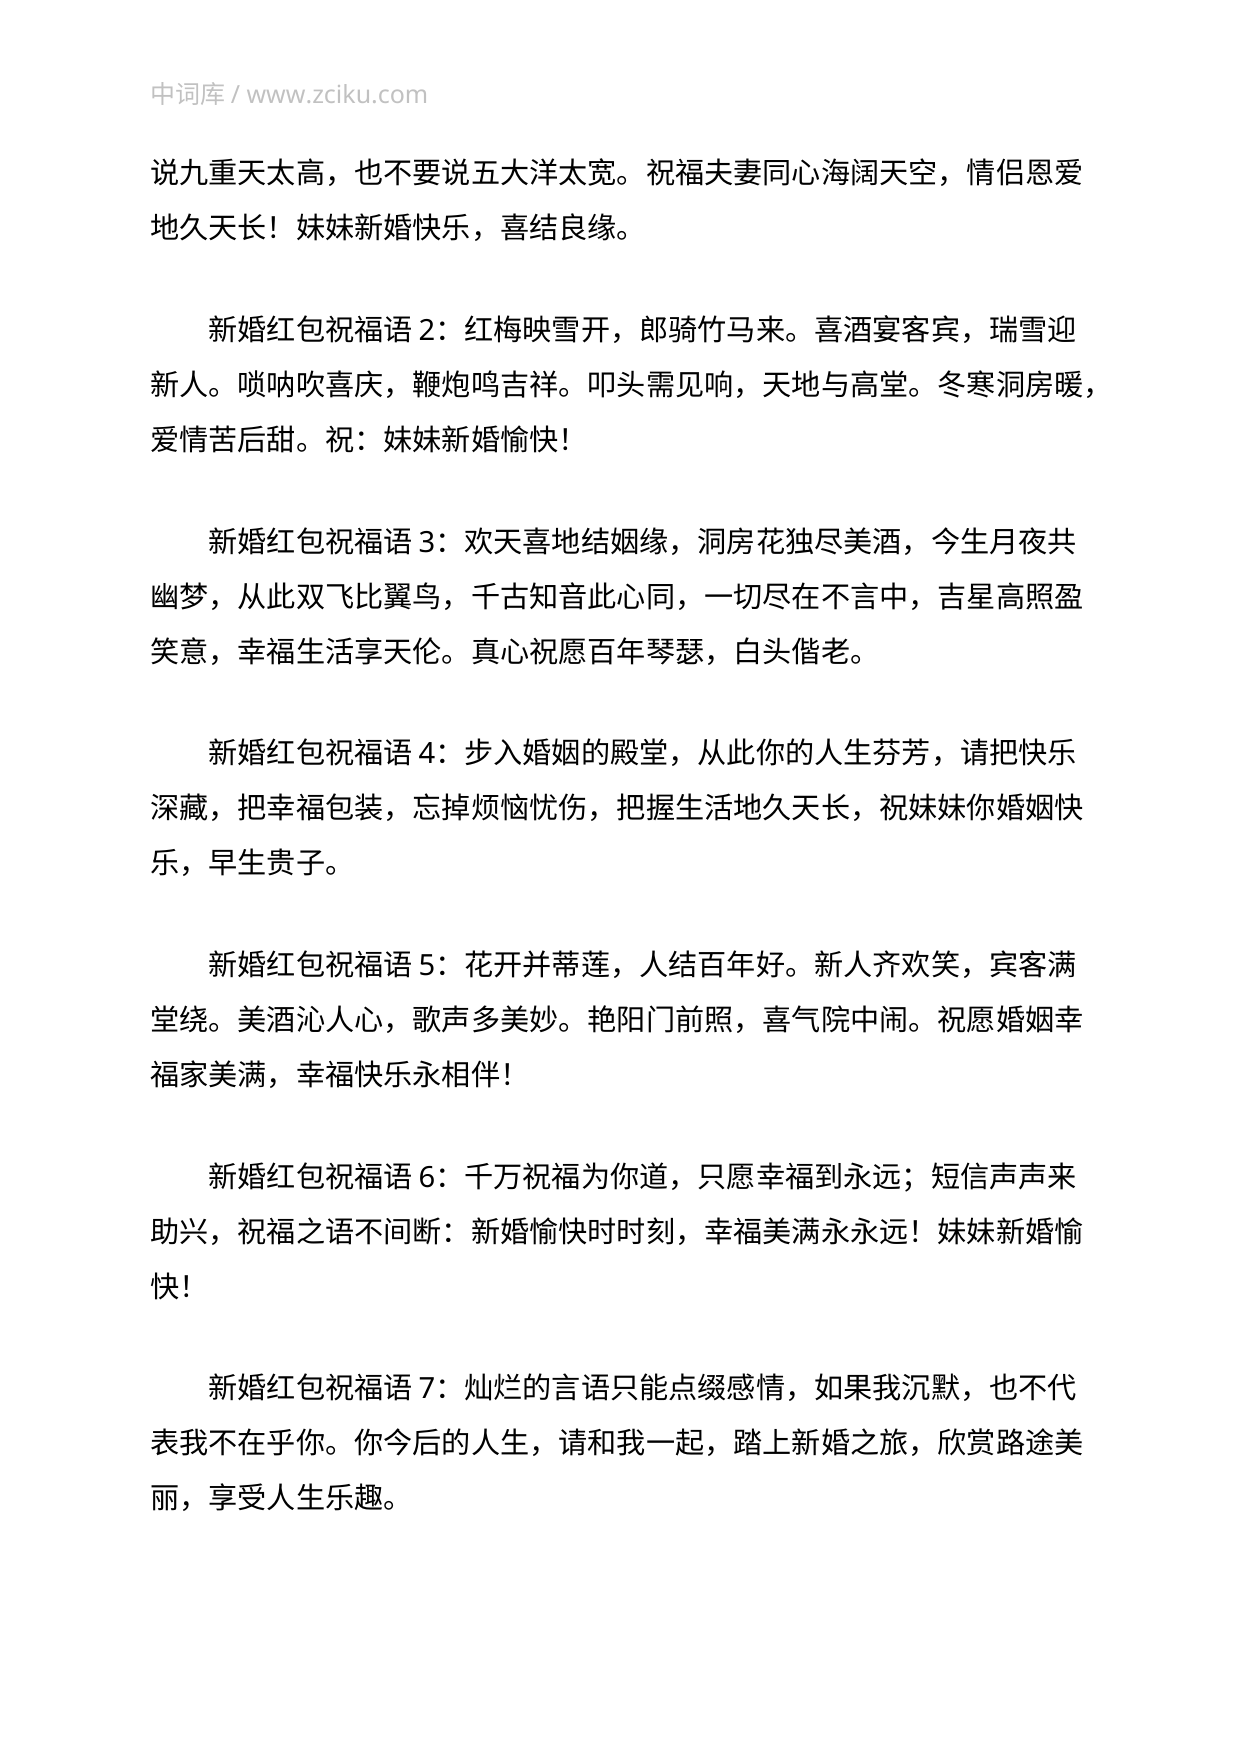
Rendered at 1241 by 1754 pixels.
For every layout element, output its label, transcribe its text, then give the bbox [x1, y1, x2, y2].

text 新婚红包祝福语6：千万祝福为你道，只愿幸福到永远；短信声声来助兴，祝福之语不间断：新婚愉快时时刻，幸福美满永永远！妹妹新婚愉快！ [150, 1153, 1090, 1306]
text 新婚红包祝福语2：红梅映雪开，郎骑竹马来。喜酒宴客宾，瑞雪迎新人。唢呐吹喜庆，鞭炮鸣吉祥。叩头需见响，天地与高堂。冬寒洞房暖，爱情苦后甜。祝：妹妹新婚愉快！ [150, 307, 1090, 459]
text 新婚红包祝福语5：花开并蒂莲，人结百年好。新人齐欢笑，宾客满堂绕。美酒沁人心，歌声多美妙。艳阳门前照，喜气院中闹。祝愿婚姻幸福家美满，幸福快乐永相伴！ [150, 942, 1090, 1094]
text 新婚红包祝福语4：步入婚姻的殿堂，从此你的人生芬芳，请把快乐深藏，把幸福包装，忘掉烦恼忧伤，把握生活地久天长，祝妹妹你婚姻快乐，早生贵子。 [150, 730, 1090, 882]
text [150, 150, 1090, 247]
text 新婚红包祝福语3：欢天喜地结姻缘，洞房花独尽美酒，今生月夜共幽梦，从此双飞比翼鸟，千古知音此心同，一切尽在不言中，吉星高照盈笑意，幸福生活享天伦。真心祝愿百年琴瑟，白头偕老。 [150, 518, 1090, 671]
text 新婚红包祝福语7：灿烂的言语只能点缀感情，如果我沉默，也不代表我不在乎你。你今后的人生，请和我一起，踏上新婚之旅，欣赏路途美丽，享受人生乐趣。 [150, 1365, 1090, 1517]
